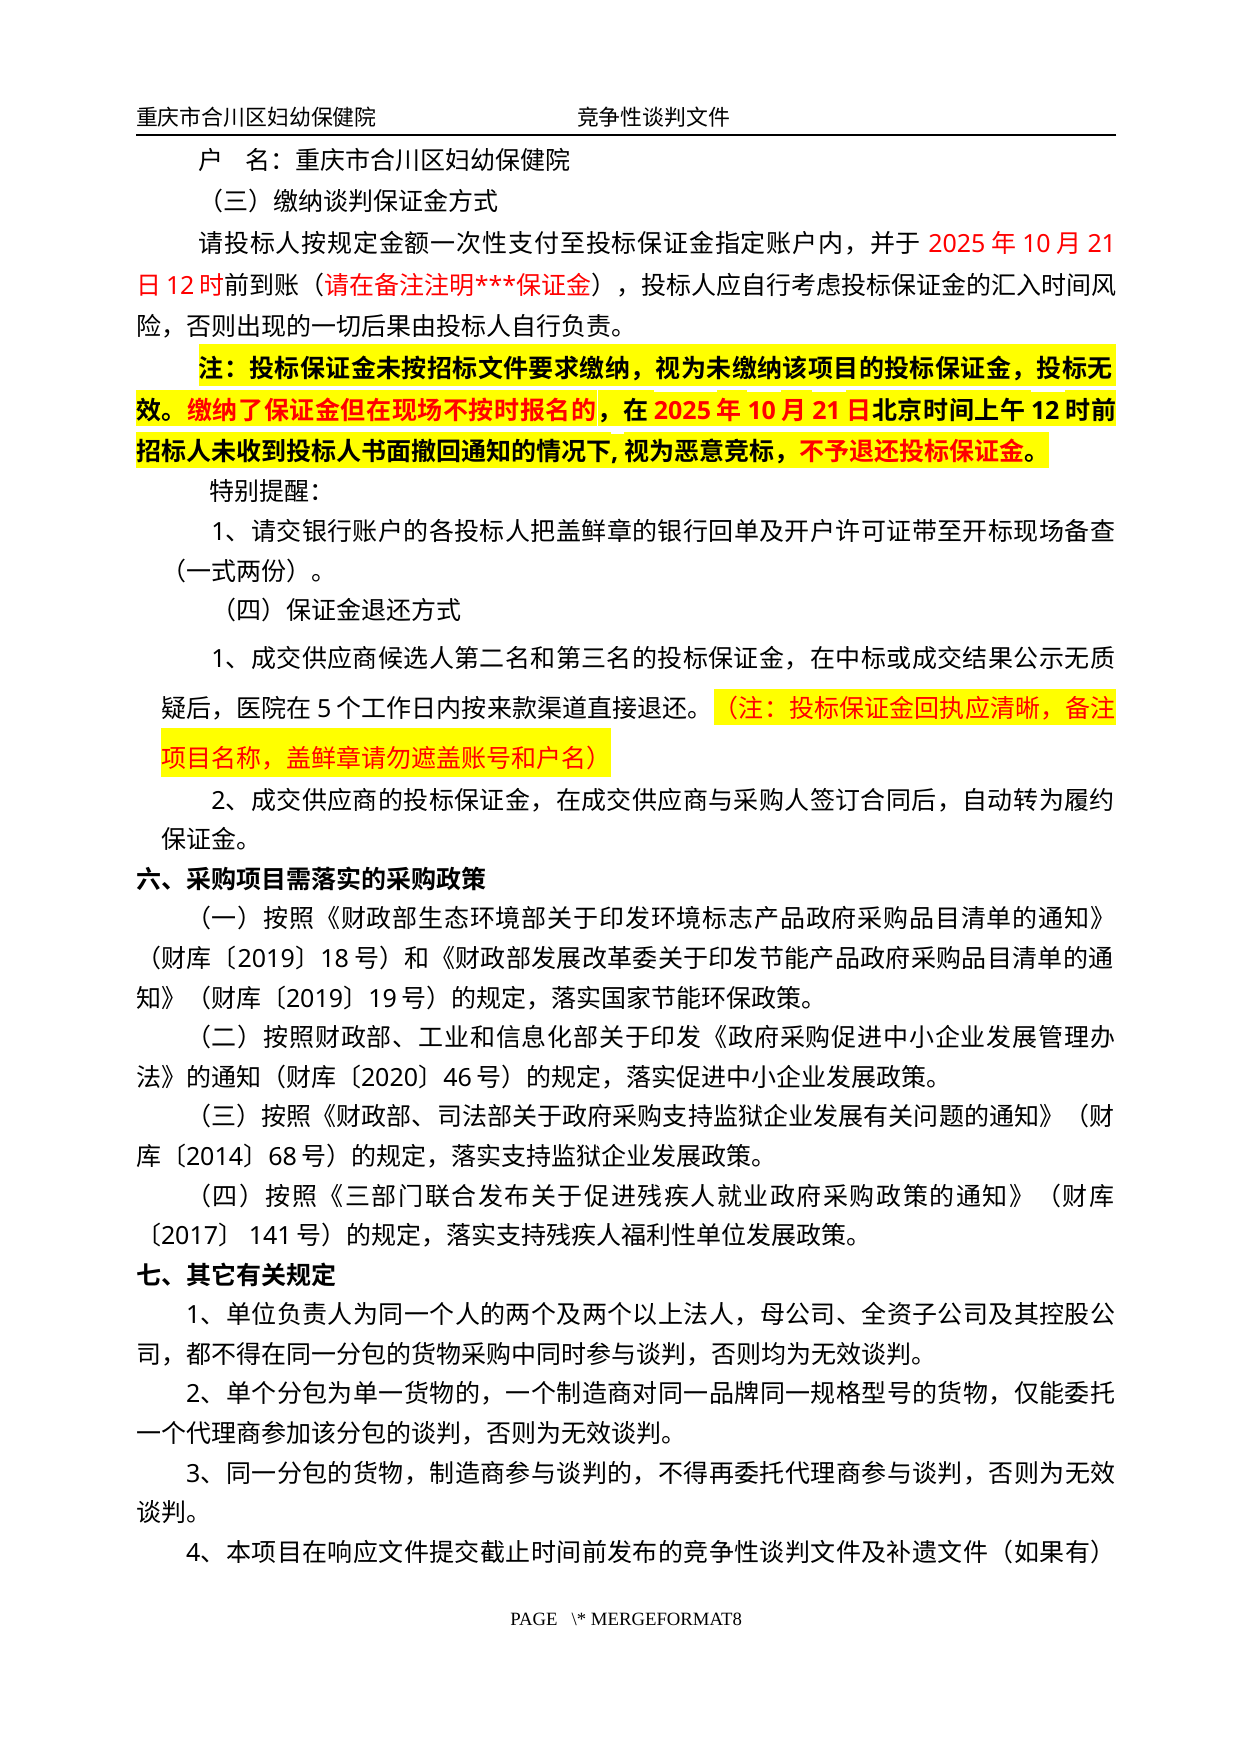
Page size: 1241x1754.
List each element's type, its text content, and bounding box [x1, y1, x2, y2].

text 1、请交银行账户的各投标人把盖鲜章的银行回单及开户许可证带至开标现场备查（一式两份）。 [161, 509, 1116, 588]
text 1、成交供应商候选人第二名和第三名的投标保证金，在中标或成交结果公示无质疑后，医院在5个工作日内按来款渠道直接退还。（注：投标保证金回执应清晰，备注项目名称，盖鲜章请勿遮盖账号和户名） [161, 627, 1116, 777]
text （三）按照《财政部、司法部关于政府采购支持监狱企业发展有关问题的通知》（财库〔2014〕68号）的规定，落实支持监狱企业发展政策。 [136, 1094, 1116, 1173]
text （四）保证金退还方式 [161, 588, 1116, 627]
text （三）缴纳谈判保证金方式 [136, 177, 1116, 219]
text 1、单位负责人为同一个人的两个及两个以上法人，母公司、全资子公司及其控股公司，都不得在同一分包的货物采购中同时参与谈判，否则均为无效谈判。 [136, 1292, 1116, 1371]
text 户 名：重庆市合川区妇幼保健院 [136, 136, 1116, 177]
subtitle 七、其它有关规定 [136, 1252, 1116, 1292]
text 2、成交供应商的投标保证金，在成交供应商与采购人签订合同后，自动转为履约保证金。 [161, 777, 1116, 857]
text （一）按照《财政部生态环境部关于印发环境标志产品政府采购品目清单的通知》（财库〔2019〕18号）和《财政部发展改革委关于印发节能产品政府采购品目清单的通知》（财库〔2019〕19号）的规定，落实国家节能环保政策。 [136, 896, 1116, 1015]
text 注：投标保证金未按招标文件要求缴纳，视为未缴纳该项目的投标保证金，投标无效。缴纳了保证金但在现场不按时报名的，在2025年10月21日北京时间上午12时前招标人未收到投标人书面撤回通知的情况下, 视为恶意竞标，不予退还投标保证金。 [136, 344, 1116, 469]
subtitle 六、采购项目需落实的采购政策 [136, 857, 1116, 896]
text 特别提醒： [136, 469, 1116, 509]
text 3、同一分包的货物，制造商参与谈判的，不得再委托代理商参与谈判，否则为无效谈判。 [136, 1450, 1116, 1529]
text （二）按照财政部、工业和信息化部关于印发《政府采购促进中小企业发展管理办法》的通知（财库〔2020〕46号）的规定，落实促进中小企业发展政策。 [136, 1015, 1116, 1094]
text 请投标人按规定金额一次性支付至投标保证金指定账户内，并于2025年10月21日12时前到账（请在备注注明***保证金），投标人应自行考虑投标保证金的汇入时间风险，否则出现的一切后果由投标人自行负责。 [136, 219, 1116, 344]
text 2、单个分包为单一货物的，一个制造商对同一品牌同一规格型号的货物，仅能委托一个代理商参加该分包的谈判，否则为无效谈判。 [136, 1371, 1116, 1450]
text （四）按照《三部门联合发布关于促进残疾人就业政府采购政策的通知》（财库〔2017〕 141号）的规定，落实支持残疾人福利性单位发展政策。 [136, 1173, 1116, 1252]
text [136, 1529, 1116, 1569]
